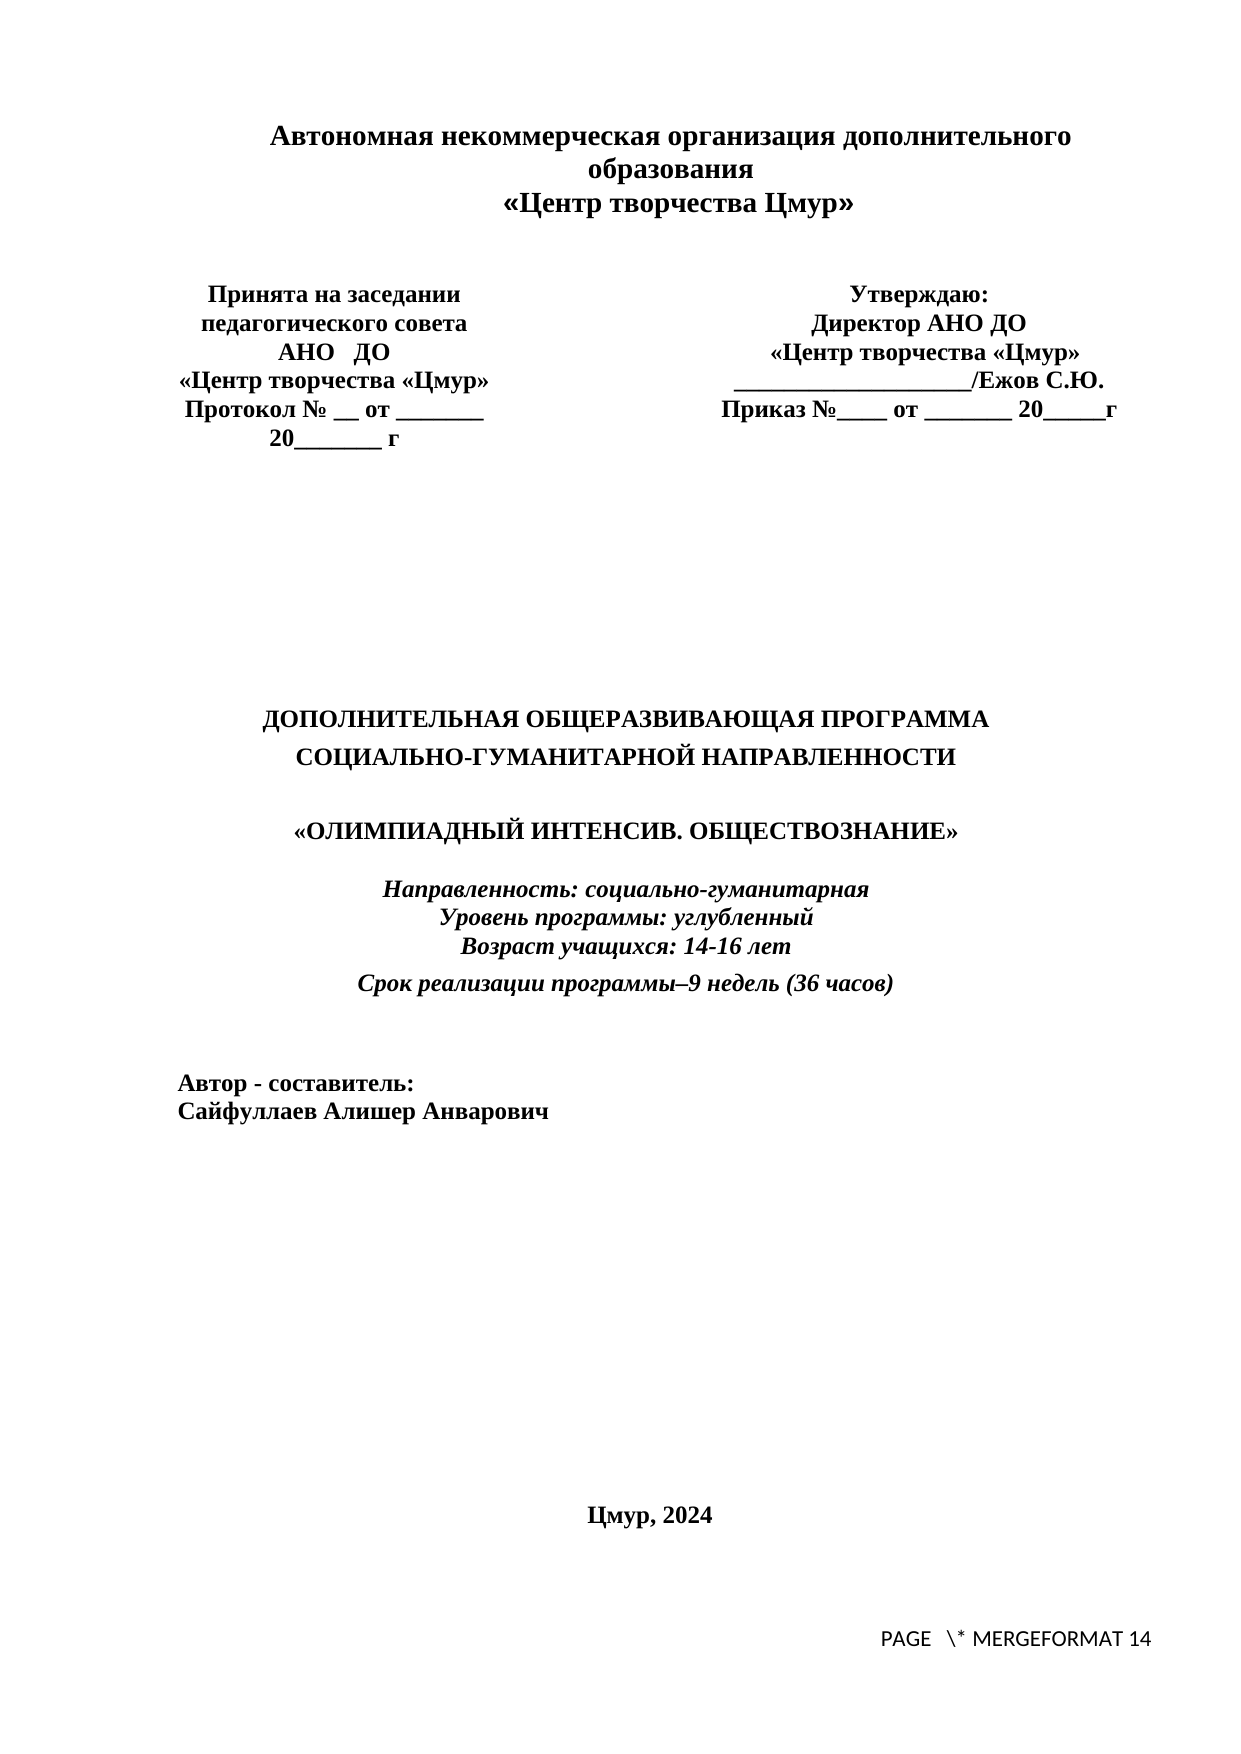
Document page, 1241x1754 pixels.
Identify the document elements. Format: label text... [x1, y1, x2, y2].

title Направленность: социально-гуманитарная [177, 874, 1075, 902]
title Уровень программы: углубленный [177, 902, 1075, 931]
text Автономная некоммерческая организация дополнительного образования «Центр творчества Цмур» [190, 118, 1152, 219]
title СОЦИАЛЬНО-ГУМАНИТАРНОЙ НАПРАВЛЕННОСТИ [177, 742, 1074, 771]
text Сайфуллаев Алишер Анварович [177, 1096, 1152, 1125]
table_header Принята на заседании педагогического совета АНО ДО «Центр творчества «Цмур» Протокол № __ от _______ 20_______ г [166, 279, 502, 481]
table_header Утверждаю: Директор АНО ДО «Центр творчества «Цмур» ___________________/Ежов С.Ю. Приказ №____ от _______ 20_____г [705, 279, 1133, 479]
text Срок реализации программы–9 недель (36 часов) [177, 968, 1074, 997]
text Автор - составитель: [177, 1068, 1152, 1096]
title ДОПОЛНИТЕЛЬНАЯ ОБЩЕРАЗВИВАЮЩАЯ ПРОГРАММА [177, 704, 1074, 733]
title «ОЛИМПИАДНЫЙ ИНТЕНСИВ. ОБЩЕСТВОЗНАНИЕ» [177, 816, 1075, 845]
title Возраст учащихся: 14-16 лет [177, 931, 1075, 960]
text Цмур, 2024 [148, 1500, 1152, 1529]
